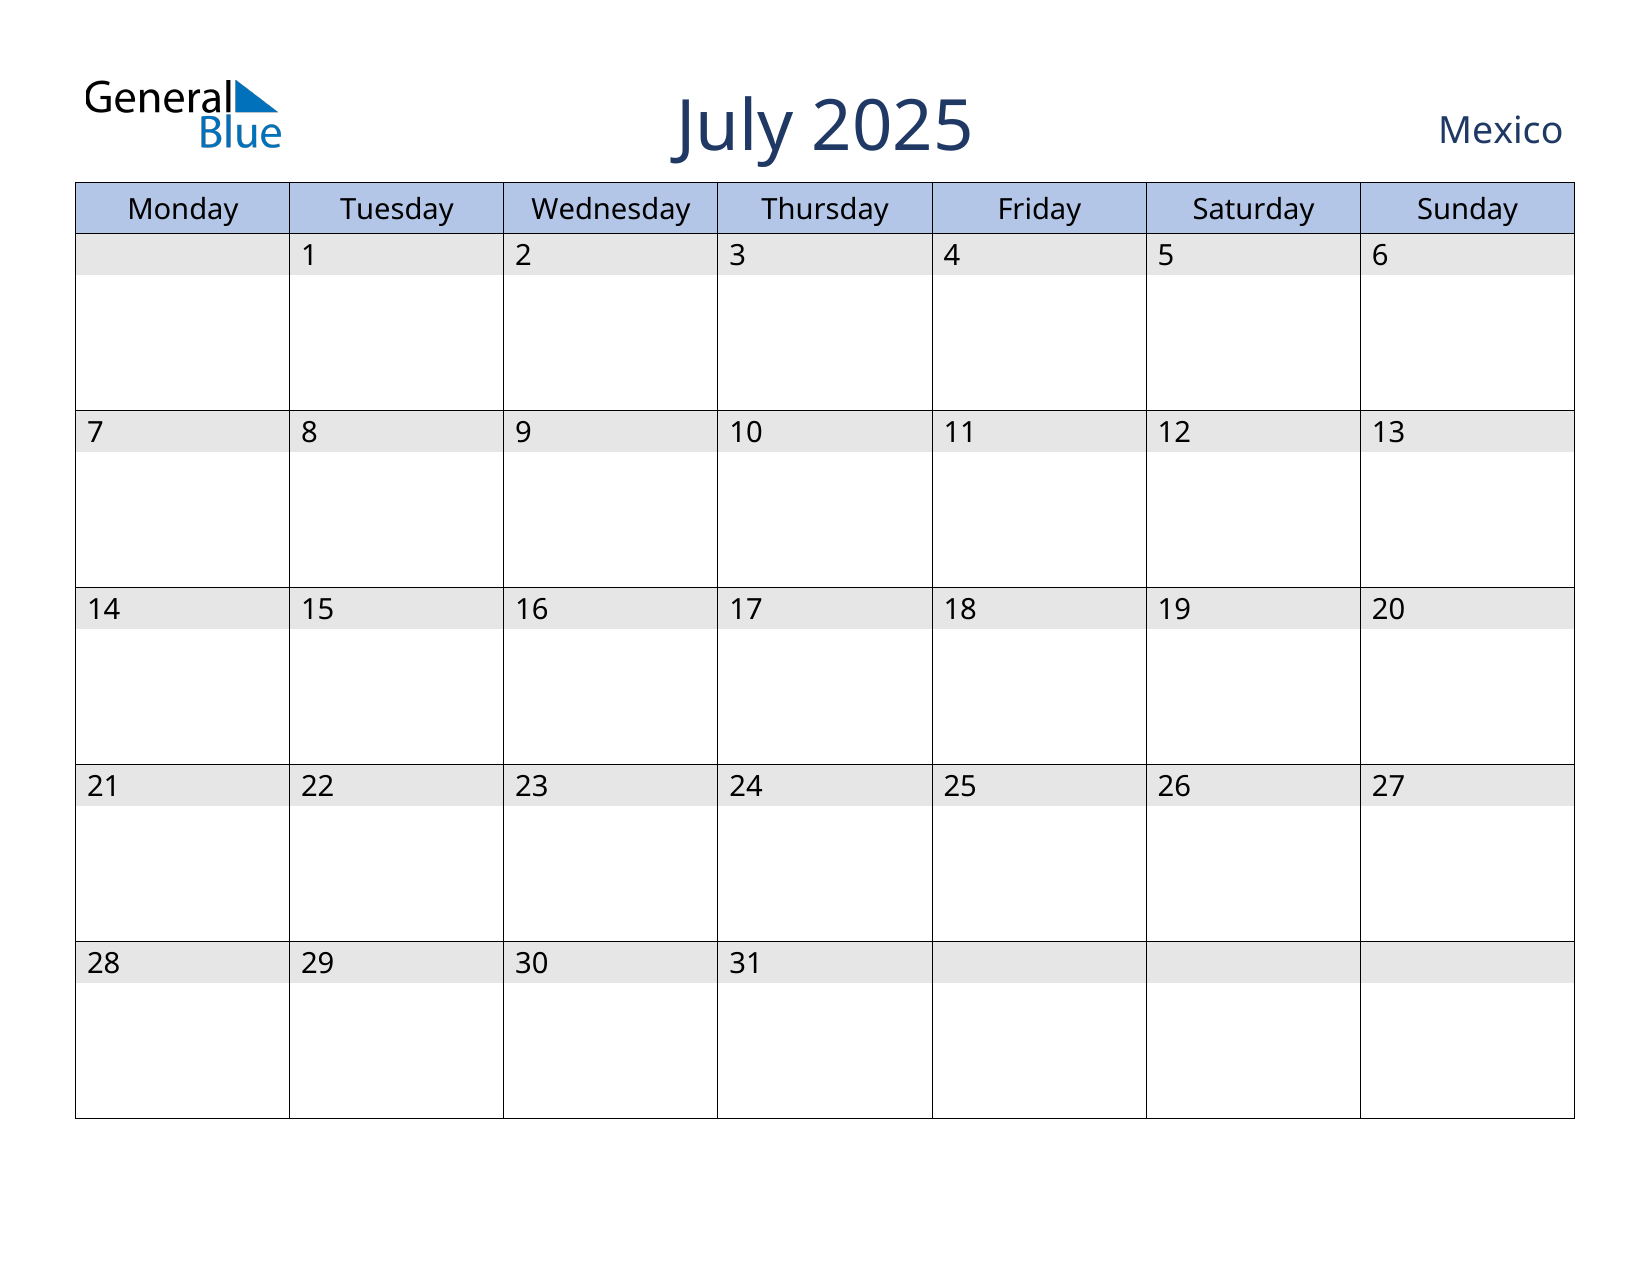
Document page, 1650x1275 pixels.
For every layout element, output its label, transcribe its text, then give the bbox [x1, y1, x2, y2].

table_cell [76, 275, 289, 410]
table_cell [933, 452, 1146, 587]
table_cell 29 [290, 942, 503, 983]
table_cell [504, 983, 717, 1118]
table_cell [1361, 275, 1574, 410]
table_cell 14 [76, 588, 289, 629]
table_cell [76, 234, 289, 275]
table_header July 2025 [504, 75, 1146, 182]
table_cell [290, 452, 503, 587]
table_cell [76, 629, 289, 764]
table_cell 10 [718, 411, 932, 452]
table_cell [76, 806, 289, 941]
table_cell [933, 275, 1146, 410]
table_cell 8 [290, 411, 503, 452]
table_cell [1361, 806, 1574, 941]
table_cell 16 [504, 588, 717, 629]
table_cell [290, 983, 503, 1118]
table_cell [718, 452, 932, 587]
table_cell Thursday [718, 183, 932, 233]
table_cell [76, 452, 289, 587]
table_cell [718, 806, 932, 941]
table_header Mexico [1146, 75, 1574, 182]
table_cell 17 [718, 588, 932, 629]
table_cell [933, 942, 1146, 983]
table_cell 9 [504, 411, 717, 452]
table_cell 4 [933, 234, 1146, 275]
table_cell [718, 983, 932, 1118]
table_cell [76, 983, 289, 1118]
table_cell [1147, 806, 1360, 941]
table_cell [1361, 942, 1574, 983]
table_cell 28 [76, 942, 289, 983]
table_cell [1147, 275, 1360, 410]
table_cell 5 [1147, 234, 1360, 275]
table_cell 1 [290, 234, 503, 275]
table_cell [1147, 452, 1360, 587]
table_cell [504, 275, 717, 410]
table_cell [290, 629, 503, 764]
table_cell 21 [76, 765, 289, 806]
table_cell 26 [1147, 765, 1360, 806]
table_cell 25 [933, 765, 1146, 806]
table_cell [1361, 629, 1574, 764]
table_cell 20 [1361, 588, 1574, 629]
table_cell 13 [1361, 411, 1574, 452]
table_cell [1361, 452, 1574, 587]
table_cell Wednesday [504, 183, 717, 233]
table_cell [504, 452, 717, 587]
table_cell 27 [1361, 765, 1574, 806]
table_cell [290, 806, 503, 941]
table_cell [933, 806, 1146, 941]
table_cell 31 [718, 942, 932, 983]
table_cell Saturday [1147, 183, 1360, 233]
table_cell Sunday [1361, 183, 1574, 233]
table_cell 2 [504, 234, 717, 275]
table_cell 18 [933, 588, 1146, 629]
table_cell [933, 983, 1146, 1118]
table_cell 11 [933, 411, 1146, 452]
picture [86, 80, 281, 148]
table_cell 15 [290, 588, 503, 629]
table_cell Friday [933, 183, 1146, 233]
table_cell [1361, 983, 1574, 1118]
table_cell 12 [1147, 411, 1360, 452]
table_cell [290, 275, 503, 410]
table_cell Tuesday [290, 183, 503, 233]
table_cell [504, 629, 717, 764]
table_cell 3 [718, 234, 932, 275]
table_cell [933, 629, 1146, 764]
table_cell 7 [76, 411, 289, 452]
table_cell [1147, 942, 1360, 983]
table_cell [1147, 629, 1360, 764]
table_cell [718, 629, 932, 764]
table_cell 23 [504, 765, 717, 806]
table_cell [718, 275, 932, 410]
table_cell Monday [76, 183, 289, 233]
table_cell 19 [1147, 588, 1360, 629]
table_cell 6 [1361, 234, 1574, 275]
table_cell [1147, 983, 1360, 1118]
table_cell 30 [504, 942, 717, 983]
table_cell 24 [718, 765, 932, 806]
table_cell 22 [290, 765, 503, 806]
table_header [76, 75, 503, 182]
table_cell [504, 806, 717, 941]
